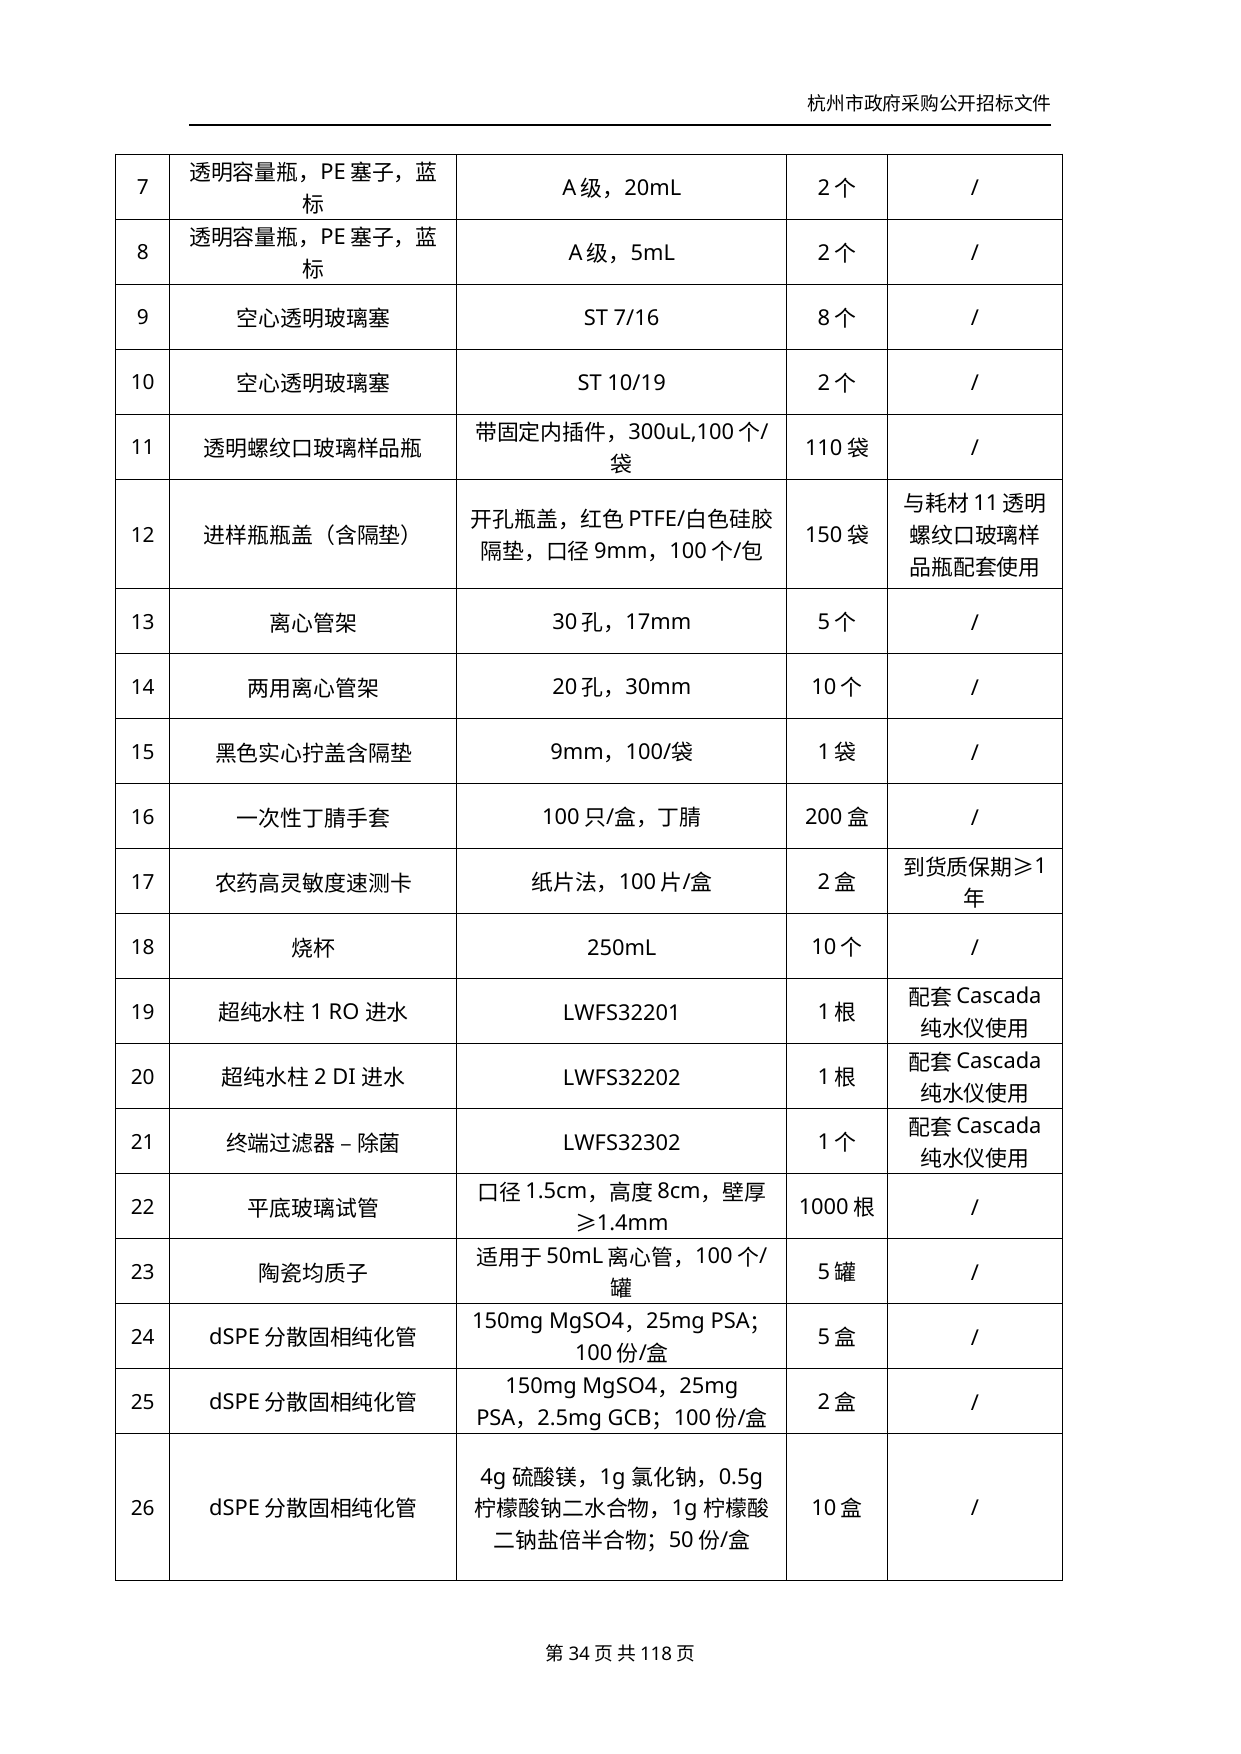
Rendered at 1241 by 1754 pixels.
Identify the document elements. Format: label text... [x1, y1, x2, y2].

table_cell 配套Cascada纯水仪使用 [888, 1044, 1062, 1108]
table_cell 配套Cascada纯水仪使用 [888, 979, 1062, 1043]
table_cell 4g 硫酸镁，1g 氯化钠，0.5g 柠檬酸钠二水合物，1g 柠檬酸二钠盐倍半合物；50份/盒 [457, 1434, 786, 1580]
table_cell LWFS32201 [457, 979, 786, 1043]
table_cell 到货质保期≥1年 [888, 849, 1062, 913]
table_cell 10 [116, 350, 169, 413]
table_cell 空心透明玻璃塞 [170, 350, 456, 413]
table_cell / [888, 1239, 1062, 1303]
table_cell 18 [116, 914, 169, 978]
table_cell 14 [116, 654, 169, 718]
table_cell A级，5mL [457, 220, 786, 283]
table_cell 1根 [787, 979, 887, 1043]
table_cell 200盒 [787, 784, 887, 848]
table_cell 7 [116, 155, 169, 218]
table_cell / [888, 220, 1062, 283]
table_cell 离心管架 [170, 589, 456, 653]
table_cell / [888, 350, 1062, 413]
table_cell 两用离心管架 [170, 654, 456, 718]
table_cell / [888, 155, 1062, 218]
table_cell ST 7/16 [457, 285, 786, 348]
table_cell dSPE分散固相纯化管 [170, 1434, 456, 1580]
table_cell / [888, 914, 1062, 978]
table_cell 15 [116, 719, 169, 783]
table_cell 23 [116, 1239, 169, 1303]
table_cell 17 [116, 849, 169, 913]
table_cell 30孔，17mm [457, 589, 786, 653]
table_cell 9 [116, 285, 169, 348]
table_cell 20孔，30mm [457, 654, 786, 718]
table_cell 透明螺纹口玻璃样品瓶 [170, 415, 456, 478]
table_cell 150mg MgSO4，25mg PSA，2.5mg GCB；100份/盒 [457, 1369, 786, 1433]
table_cell 150袋 [787, 480, 887, 588]
table_cell dSPE分散固相纯化管 [170, 1369, 456, 1433]
table_cell 口径1.5cm，高度8cm，壁厚≥1.4mm [457, 1174, 786, 1238]
table_cell 农药高灵敏度速测卡 [170, 849, 456, 913]
table_cell 陶瓷均质子 [170, 1239, 456, 1303]
table_cell 配套Cascada纯水仪使用 [888, 1109, 1062, 1173]
table_cell 10盒 [787, 1434, 887, 1580]
table_cell / [888, 784, 1062, 848]
table_cell 19 [116, 979, 169, 1043]
table_cell 1根 [787, 1044, 887, 1108]
table_cell 超纯水柱 2 DI 进水 [170, 1044, 456, 1108]
table_cell 8个 [787, 285, 887, 348]
table_cell / [888, 285, 1062, 348]
table_cell 一次性丁腈手套 [170, 784, 456, 848]
table_cell 终端过滤器 – 除菌 [170, 1109, 456, 1173]
table_cell 纸片法，100片/盒 [457, 849, 786, 913]
table_cell / [888, 1434, 1062, 1580]
table_cell 24 [116, 1304, 169, 1368]
table_cell 10个 [787, 914, 887, 978]
table_cell 13 [116, 589, 169, 653]
table_cell 5罐 [787, 1239, 887, 1303]
table_cell 黑色实心拧盖含隔垫 [170, 719, 456, 783]
table_cell 2盒 [787, 849, 887, 913]
table_cell 12 [116, 480, 169, 588]
table_cell / [888, 1174, 1062, 1238]
table_cell 110袋 [787, 415, 887, 478]
table_cell 9mm，100/袋 [457, 719, 786, 783]
table_cell 带固定内插件，300uL,100个/袋 [457, 415, 786, 478]
table_cell dSPE分散固相纯化管 [170, 1304, 456, 1368]
table_cell LWFS32202 [457, 1044, 786, 1108]
table_cell 适用于50mL离心管，100个/罐 [457, 1239, 786, 1303]
table_cell 26 [116, 1434, 169, 1580]
table_cell 1袋 [787, 719, 887, 783]
table_cell 烧杯 [170, 914, 456, 978]
table_cell 空心透明玻璃塞 [170, 285, 456, 348]
table_cell 10个 [787, 654, 887, 718]
table_cell 平底玻璃试管 [170, 1174, 456, 1238]
table_cell 透明容量瓶，PE塞子，蓝标 [170, 155, 456, 218]
table_cell 8 [116, 220, 169, 283]
table_cell / [888, 719, 1062, 783]
table_cell / [888, 589, 1062, 653]
table_cell 21 [116, 1109, 169, 1173]
table_cell 超纯水柱 1 RO 进水 [170, 979, 456, 1043]
table_cell 20 [116, 1044, 169, 1108]
table_cell A级，20mL [457, 155, 786, 218]
table_cell 25 [116, 1369, 169, 1433]
table_cell 1000根 [787, 1174, 887, 1238]
table_cell / [888, 1304, 1062, 1368]
table_cell 100只/盒，丁腈 [457, 784, 786, 848]
table_cell / [888, 654, 1062, 718]
table_cell 透明容量瓶，PE塞子，蓝标 [170, 220, 456, 283]
table_cell 1个 [787, 1109, 887, 1173]
table_cell 开孔瓶盖，红色PTFE/白色硅胶隔垫，口径9mm，100个/包 [457, 480, 786, 588]
table_cell / [888, 415, 1062, 478]
table_cell ST 10/19 [457, 350, 786, 413]
table_cell 11 [116, 415, 169, 478]
table_cell 与耗材11透明螺纹口玻璃样品瓶配套使用 [888, 480, 1062, 588]
table_cell 22 [116, 1174, 169, 1238]
table_cell 进样瓶瓶盖（含隔垫） [170, 480, 456, 588]
table_cell 2个 [787, 350, 887, 413]
table_cell 2个 [787, 220, 887, 283]
table_cell 16 [116, 784, 169, 848]
table_cell LWFS32302 [457, 1109, 786, 1173]
table_cell 150mg MgSO4，25mg PSA；100份/盒 [457, 1304, 786, 1368]
table_cell 2盒 [787, 1369, 887, 1433]
table_cell 2个 [787, 155, 887, 218]
table_cell 250mL [457, 914, 786, 978]
table_cell / [888, 1369, 1062, 1433]
table_cell 5个 [787, 589, 887, 653]
table_cell 5盒 [787, 1304, 887, 1368]
